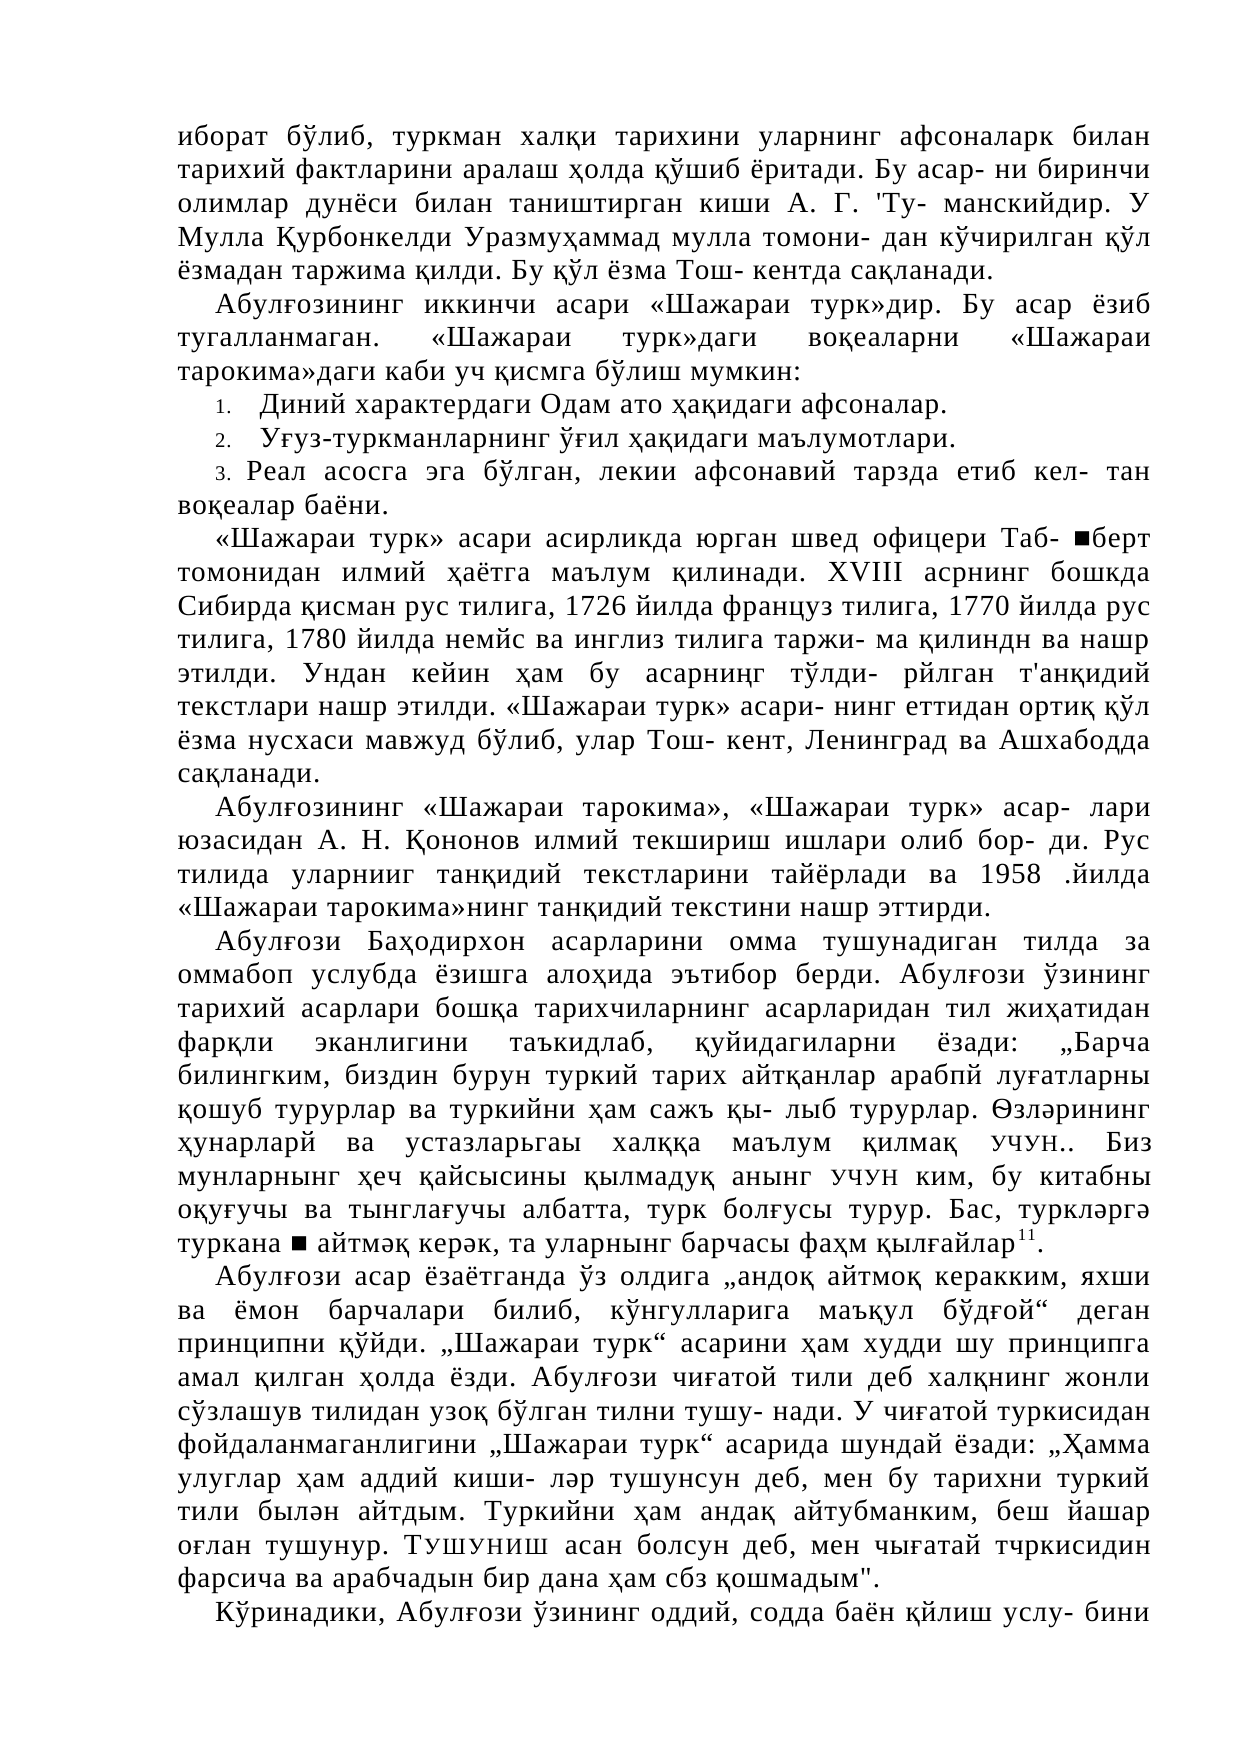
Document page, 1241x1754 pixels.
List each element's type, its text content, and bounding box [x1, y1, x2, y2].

text Абулғозининг «Шажараи тарокима», «Шажараи турк» асар- лари юзасидан А. Н. Қононов илмий текшириш ишлари олиб бор- ди. Рус тилида уларнииг танқидий текстларини тайёрлади ва 1958 .йилда «Шажараи тарокима»нинг танқидий текстини нашр эттирди. [177, 789, 1152, 923]
list Реал асосга эга бўлган, лекии афсонавий тарзда етиб кел- тан воқеалар баёни. [177, 453, 1152, 521]
text Абулғозининг иккинчи асари «Шажараи турк»дир. Бу асар ёзиб тугалланмаган. «Шажараи турк»даги воқеаларни «Шажараи тарокима»даги каби уч қисмга бўлиш мумкин: [177, 286, 1152, 386]
list Диний характердаги Одам ато ҳақидаги афсоналар. [177, 386, 1152, 420]
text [177, 118, 1152, 286]
text «Шажараи турк» асари асирликда юрган швед офицери Таб- ■берт томонидан илмий ҳаётга маълум қилинади. XVIII асрнинг бошкда Сибирда қисман рус тилига, 1726 йилда француз тилига, 1770 йилда рус тилига, 1780 йилда немйс ва инглиз тилига таржи- ма қилиндн ва нашр этилди. Ундан кейин ҳам бу асарниңг тўлди- рйлган т'анқидий текстлари нашр этилди. «Шажараи турк» асари- нинг еттидан ортиқ қўл ёзма нусхаси мавжуд бўлиб, улар Тош- кент, Ленинград ва Ашхабодда сақланади. [177, 521, 1152, 789]
text Абулғози асар ёзаётганда ўз олдига „андоқ айтмоқ керакким, яхши ва ёмон барчалари билиб, кўнгулларига маъқул бўдғой“ деган принципни қўйди. „Шажараи турк“ асарини ҳам худди шу принципга амал қилган ҳолда ёзди. Абулғози чиғатой тили деб халқнинг жонли сўзлашув тилидан узоқ бўлган тилни тушу- нади. У чиғатой туркисидан фойдаланмаганлигини „Шажараи турк“ асарида шундай ёзади: „Ҳамма улуглар ҳам аддий киши- ләр тушунсун деб, мен бу тарихни туркий тили былән айтдым. Туркийни ҳам андақ айтубманким, беш йашар оғлан тушунур. Тушуниш асан болсун деб, мен чығатай тчркисидин фарсича ва арабчадын бир дана ҳам сбз қошмадым". [177, 1258, 1152, 1594]
text Абулғози Баҳодирхон асарларини омма тушунадиган тилда за оммабоп услубда ёзишга алоҳида эътибор берди. Абулғози ўзининг тарихий асарлари бошқа тарихчиларнинг асарларидан тил жиҳатидан фарқли эканлигини таъкидлаб, қуйидагиларни ёзади: „Барча билингким, биздин бурун туркий тарих айтқанлар арабпй луғатларны қошуб турурлар ва туркийни ҳам сажъ қы- лыб турурлар. Ѳзләрининг ҳунарларй ва устазларьгаы халққа маълум қилмақ учун.. Биз мунларнынг ҳеч қайсысины қылмадуқ анынг учун ким, бу китабны оқуғучы ва тынглағучы албатта, турк болғусы турур. Бас, туркләргә туркана ■ айтмәқ керәк, та уларнынг барчасы фаҳм қылғайлар11. [177, 923, 1152, 1258]
list Уғуз-туркманларнинг ўғил ҳақидаги маълумотлари. [177, 420, 1152, 453]
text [177, 1594, 1152, 1627]
